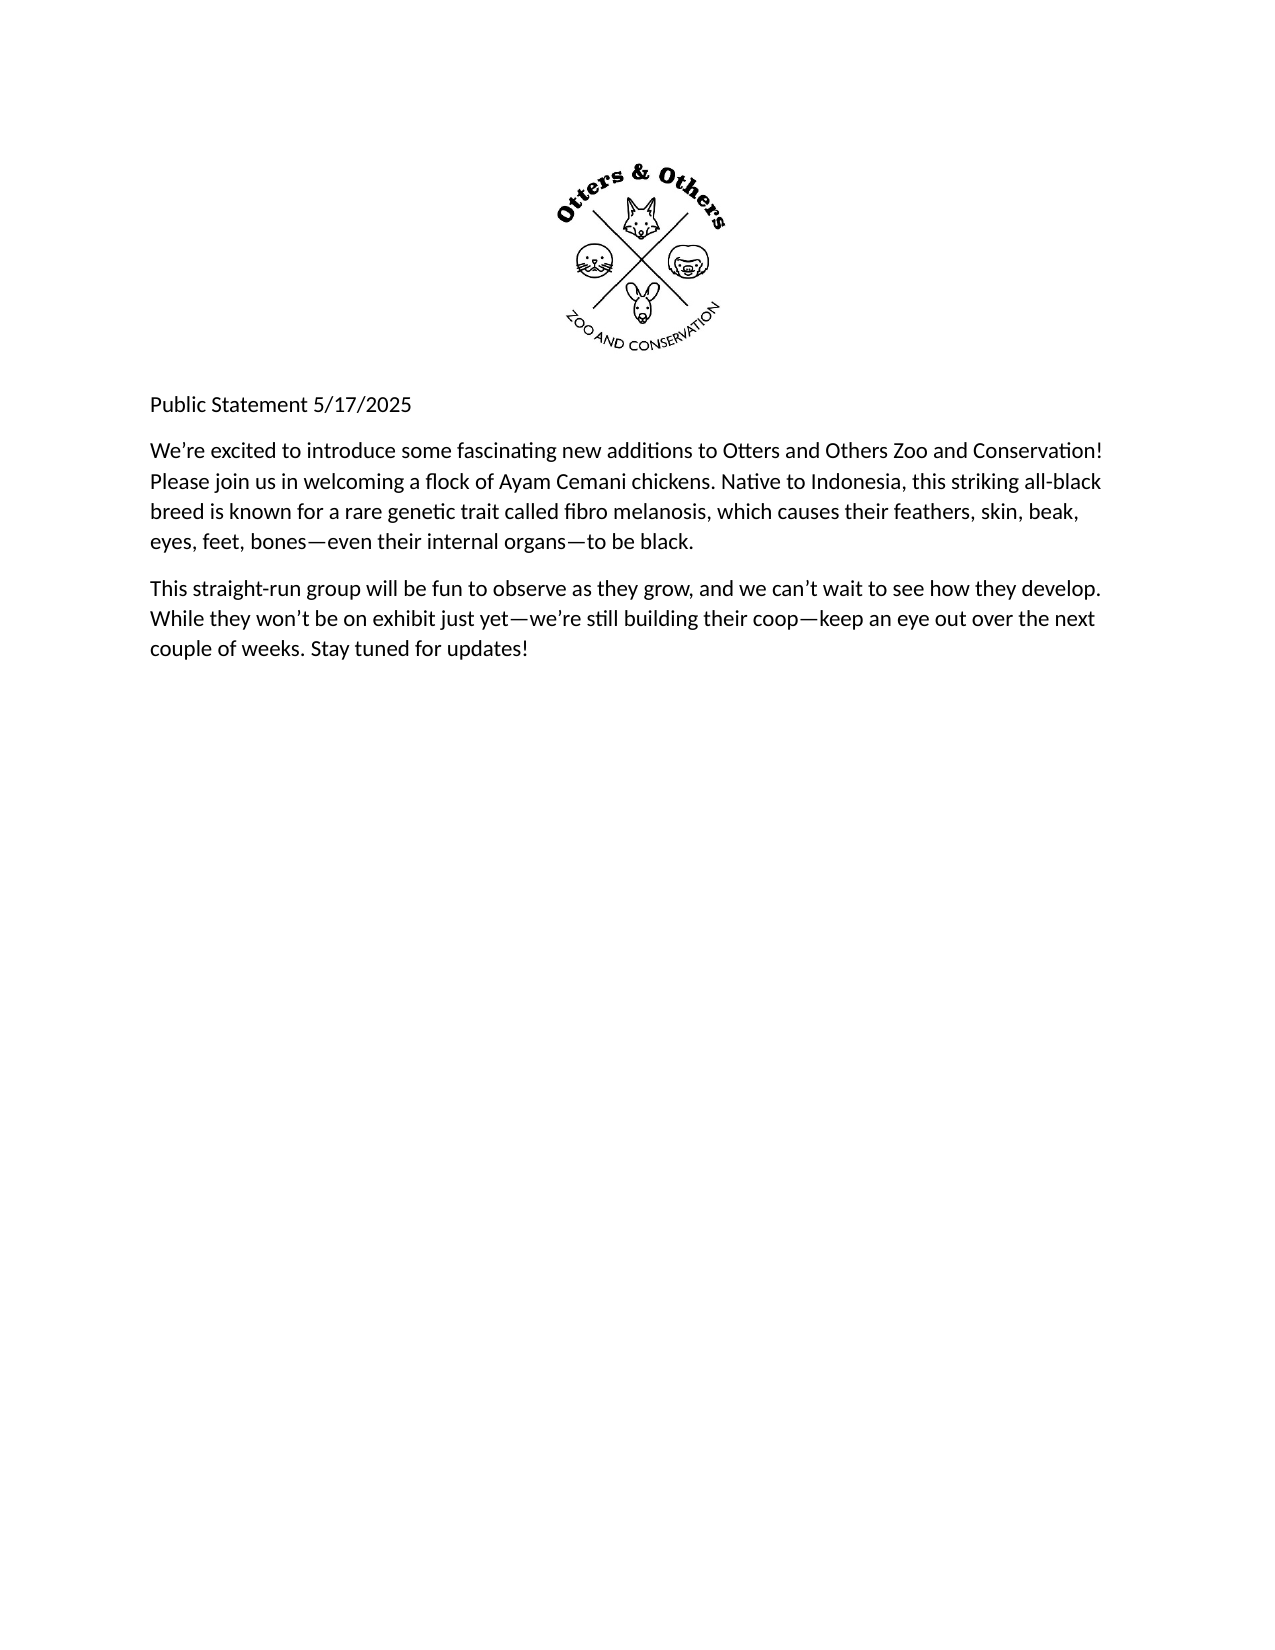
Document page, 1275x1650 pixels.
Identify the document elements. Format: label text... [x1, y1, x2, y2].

text We’re excited to introduce some fascinating new additions to Otters and Others Zoo and Conservation! Please join us in welcoming a flock of Ayam Cemani chickens. Native to Indonesia, this striking all-black breed is known for a rare genetic trait called fibro melanosis, which causes their feathers, skin, beak, eyes, feet, bones—even their internal organs—to be black. [150, 437, 1125, 555]
picture [527, 150, 748, 371]
text This straight-run group will be fun to observe as they grow, and we can’t wait to see how they develop. While they won’t be on exhibit just yet—we’re still building their coop—keep an eye out over the next couple of weeks. Stay tuned for updates! [150, 574, 1125, 662]
text Public Statement 5/17/2025 [150, 390, 1125, 418]
